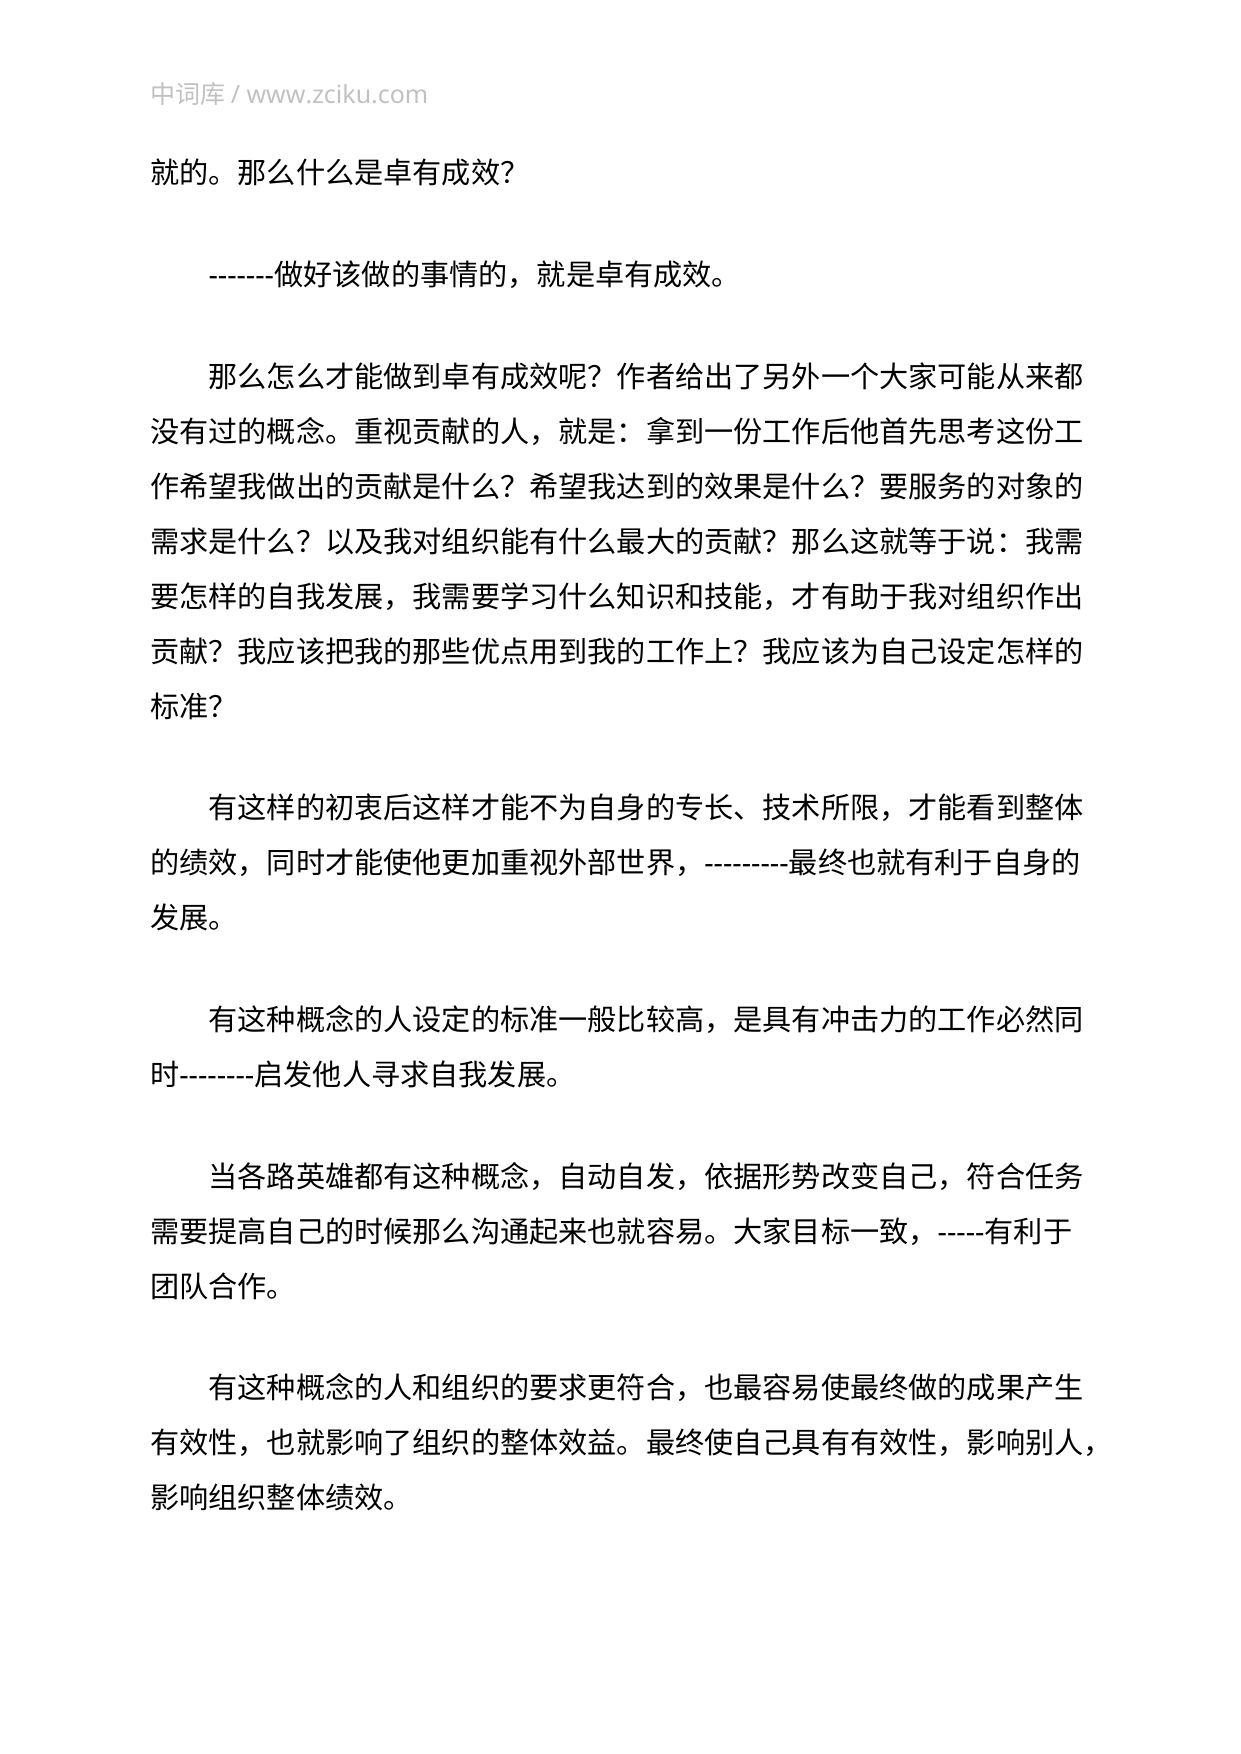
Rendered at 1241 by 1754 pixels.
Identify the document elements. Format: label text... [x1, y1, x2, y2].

text 当各路英雄都有这种概念，自动自发，依据形势改变自己，符合任务需要提高自己的时候那么沟通起来也就容易。大家目标一致，-----有利于团队合作。 [150, 1153, 1090, 1306]
text 有这样的初衷后这样才能不为自身的专长、技术所限，才能看到整体的绩效，同时才能使他更加重视外部世界，---------最终也就有利于自身的发展。 [150, 785, 1090, 937]
text 有这种概念的人设定的标准一般比较高，是具有冲击力的工作必然同时--------启发他人寻求自我发展。 [150, 997, 1090, 1094]
text 有这种概念的人和组织的要求更符合，也最容易使最终做的成果产生有效性，也就影响了组织的整体效益。最终使自己具有有效性，影响别人，影响组织整体绩效。 [150, 1365, 1090, 1517]
text -------做好该做的事情的，就是卓有成效。 [150, 252, 1090, 294]
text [150, 150, 1090, 192]
text 那么怎么才能做到卓有成效呢？作者给出了另外一个大家可能从来都没有过的概念。重视贡献的人，就是：拿到一份工作后他首先思考这份工作希望我做出的贡献是什么？希望我达到的效果是什么？要服务的对象的需求是什么？以及我对组织能有什么最大的贡献？那么这就等于说：我需要怎样的自我发展，我需要学习什么知识和技能，才有助于我对组织作出贡献？我应该把我的那些优点用到我的工作上？我应该为自己设定怎样的标准？ [150, 354, 1090, 725]
